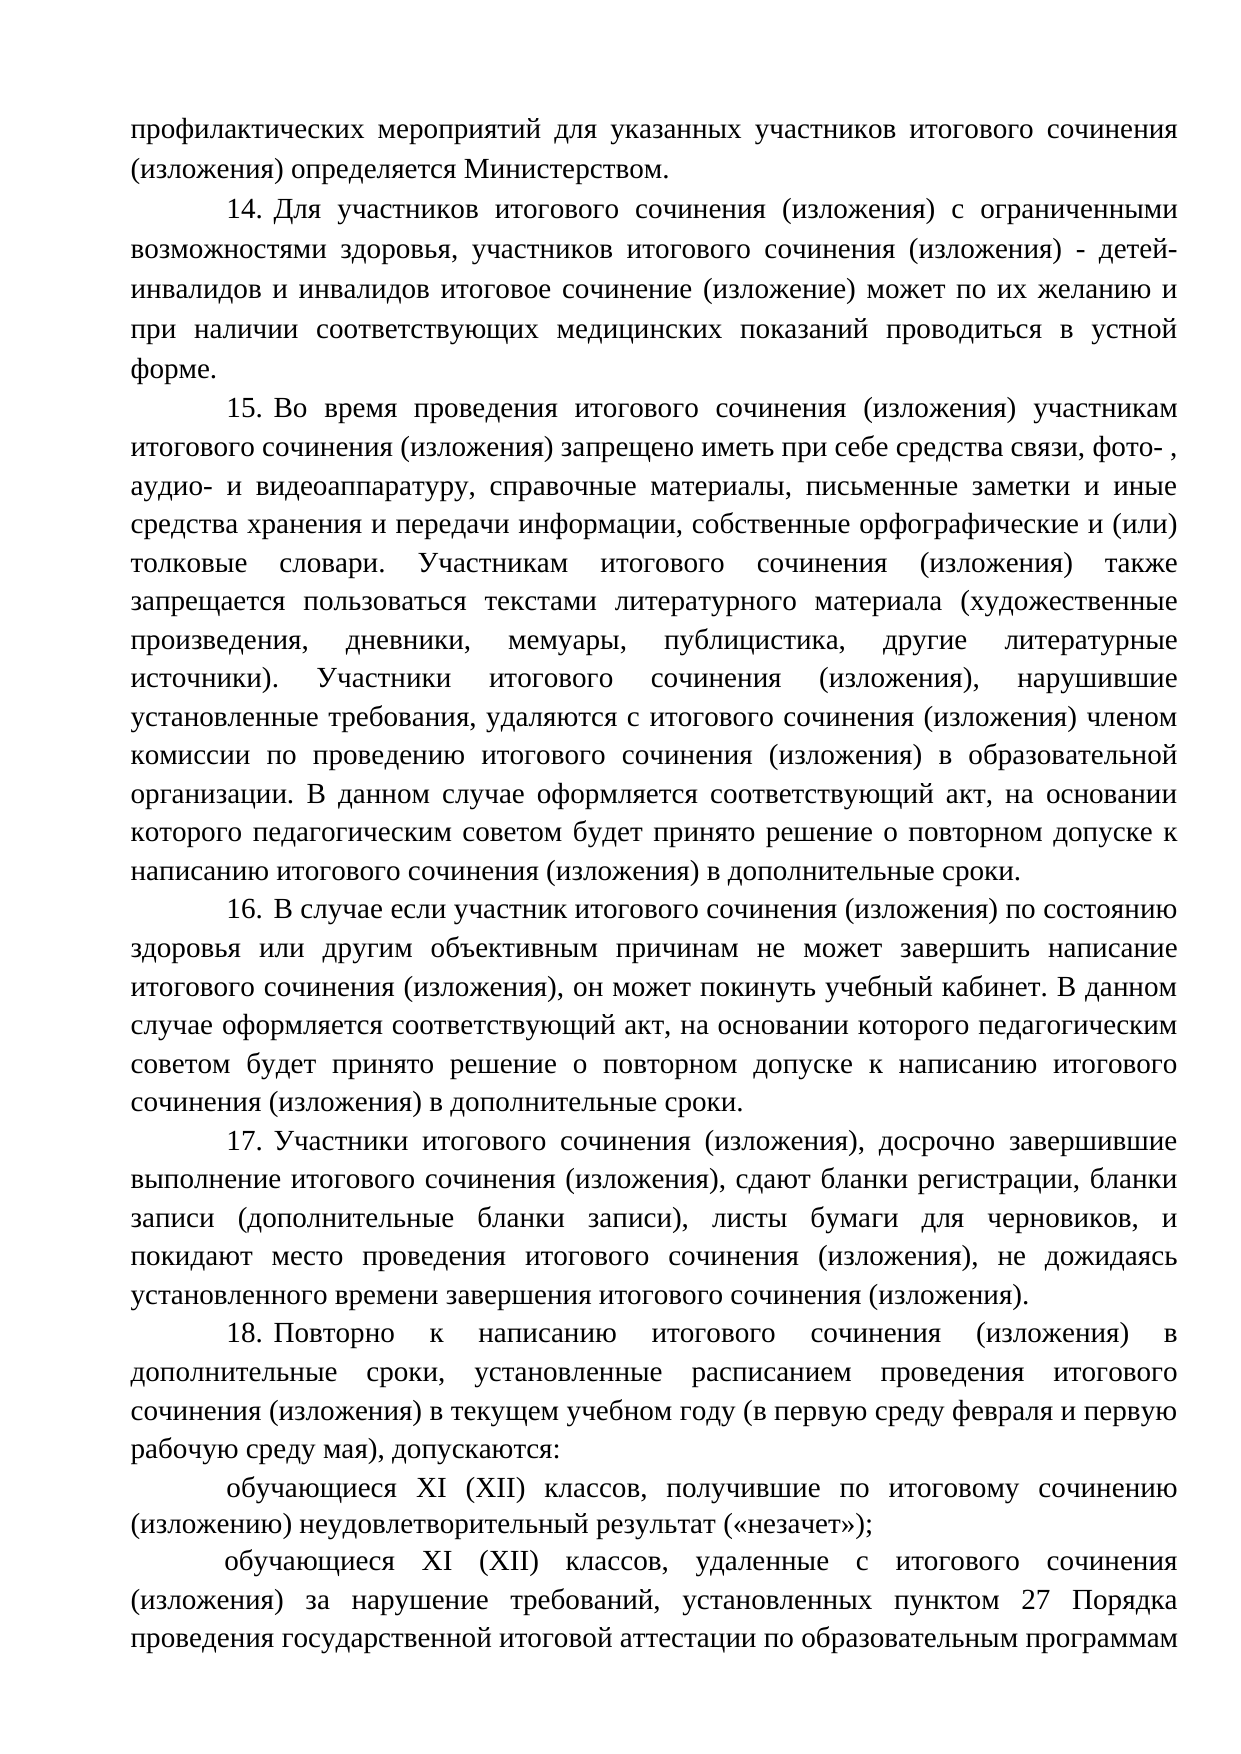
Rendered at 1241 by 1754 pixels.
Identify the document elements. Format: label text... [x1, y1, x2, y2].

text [130, 1543, 1178, 1654]
list Повторно к написанию итогового сочинения (изложения) в дополнительные сроки, установленные расписанием проведения итогового сочинения (изложения) в текущем учебном году (в первую среду февраля и первую рабочую среду мая), допускаются: [130, 1316, 1178, 1465]
text обучающиеся XI (XII) классов, получившие по итоговому сочинению (изложению) неудовлетворительный результат («незачет»); [130, 1470, 1178, 1540]
list Для участников итогового сочинения (изложения) с ограниченными возможностями здоровья, участников итогового сочинения (изложения) - детей- инвалидов и инвалидов итоговое сочинение (изложение) может по их желанию и при наличии соответствующих медицинских показаний проводиться в устной форме. [130, 191, 1178, 384]
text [130, 111, 1178, 185]
list Участники итогового сочинения (изложения), досрочно завершившие выполнение итогового сочинения (изложения), сдают бланки регистрации, бланки записи (дополнительные бланки записи), листы бумаги для черновиков, и покидают место проведения итогового сочинения (изложения), не дожидаясь установленного времени завершения итогового сочинения (изложения). [130, 1123, 1178, 1311]
list В случае если участник итогового сочинения (изложения) по состоянию здоровья или другим объективным причинам не может завершить написание итогового сочинения (изложения), он может покинуть учебный кабинет. В данном случае оформляется соответствующий акт, на основании которого педагогическим советом будет принято решение о повторном допуске к написанию итогового сочинения (изложения) в дополнительные сроки. [130, 892, 1178, 1118]
list Во время проведения итогового сочинения (изложения) участникам итогового сочинения (изложения) запрещено иметь при себе средства связи, фото- , аудио- и видеоаппаратуру, справочные материалы, письменные заметки и иные средства хранения и передачи информации, собственные орфографические и (или) толковые словари. Участникам итогового сочинения (изложения) также запрещается пользоваться текстами литературного материала (художественные произведения, дневники, мемуары, публицистика, другие литературные источники). Участники итогового сочинения (изложения), нарушившие установленные требования, удаляются с итогового сочинения (изложения) членом комиссии по проведению итогового сочинения (изложения) в образовательной организации. В данном случае оформляется соответствующий акт, на основании которого педагогическим советом будет принято решение о повторном допуске к написанию итогового сочинения (изложения) в дополнительные сроки. [130, 391, 1178, 887]
